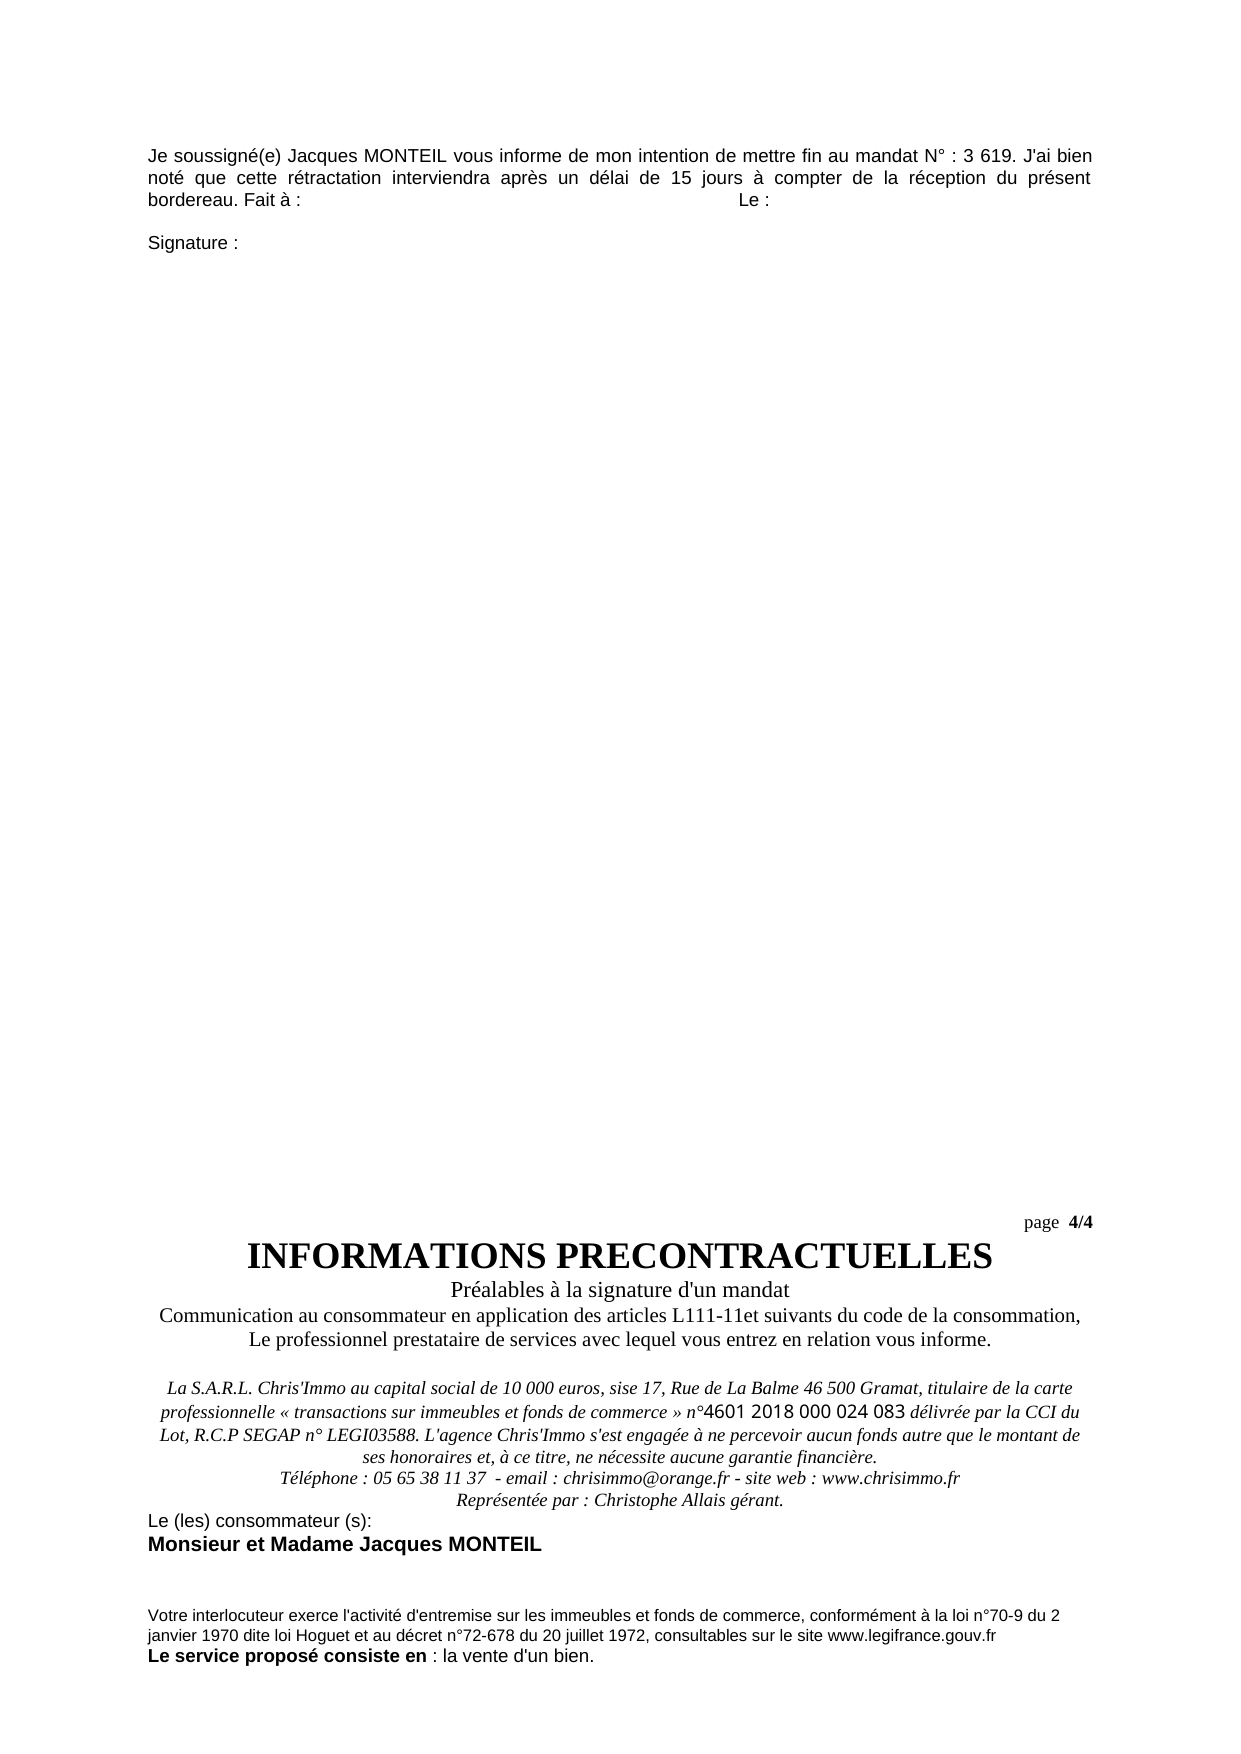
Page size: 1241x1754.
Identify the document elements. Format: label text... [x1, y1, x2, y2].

text Je soussigné(e) Jacques MONTEIL vous informe de mon intention de mettre fin au mandat N° : 3 619. J'ai bien noté que cette rétractation interviendra après un délai de 15 jours à compter de la réception du présent bordereau. Fait à : Le : [148, 145, 1092, 210]
text Le service proposé consiste en : la vente d'un bien. [148, 1644, 1092, 1666]
text Préalables à la signature d'un mandat [148, 1276, 1092, 1302]
text page 4/4 [148, 1211, 1092, 1233]
text Monsieur et Madame Jacques MONTEIL [148, 1532, 1092, 1556]
text INFORMATIONS PRECONTRACTUELLES [148, 1233, 1092, 1276]
text Signature : [148, 232, 1092, 253]
text Le (les) consommateur (s): [148, 1510, 1092, 1532]
text Communication au consommateur en application des articles L111-11et suivants du code de la consommation, [148, 1302, 1092, 1327]
text Le professionnel prestataire de services avec lequel vous entrez en relation vous informe. [148, 1327, 1092, 1351]
text La S.A.R.L. Chris'Immo au capital social de 10 000 euros, sise 17, Rue de La Balme 46 500 Gramat, titulaire de la carte professionnelle « transactions sur immeubles et fonds de commerce » n°4601 2018 000 024 083 délivrée par la CCI du Lot, R.C.P SEGAP n° LEGI03588. L'agence Chris'Immo s'est engagée à ne percevoir aucun fonds autre que le montant de ses honoraires et, à ce titre, ne nécessite aucune garantie financière. [148, 1377, 1092, 1467]
text Représentée par : Christophe Allais gérant. [148, 1489, 1092, 1510]
text Téléphone : 05 65 38 11 37 - email : chrisimmo@orange.fr - site web : www.chrisimmo.fr [148, 1467, 1092, 1489]
text Votre interlocuteur exerce l'activité d'entremise sur les immeubles et fonds de commerce, conformément à la loi n°70-9 du 2 janvier 1970 dite loi Hoguet et au décret n°72-678 du 20 juillet 1972, consultables sur le site www.legifrance.gouv.fr [148, 1606, 1092, 1644]
